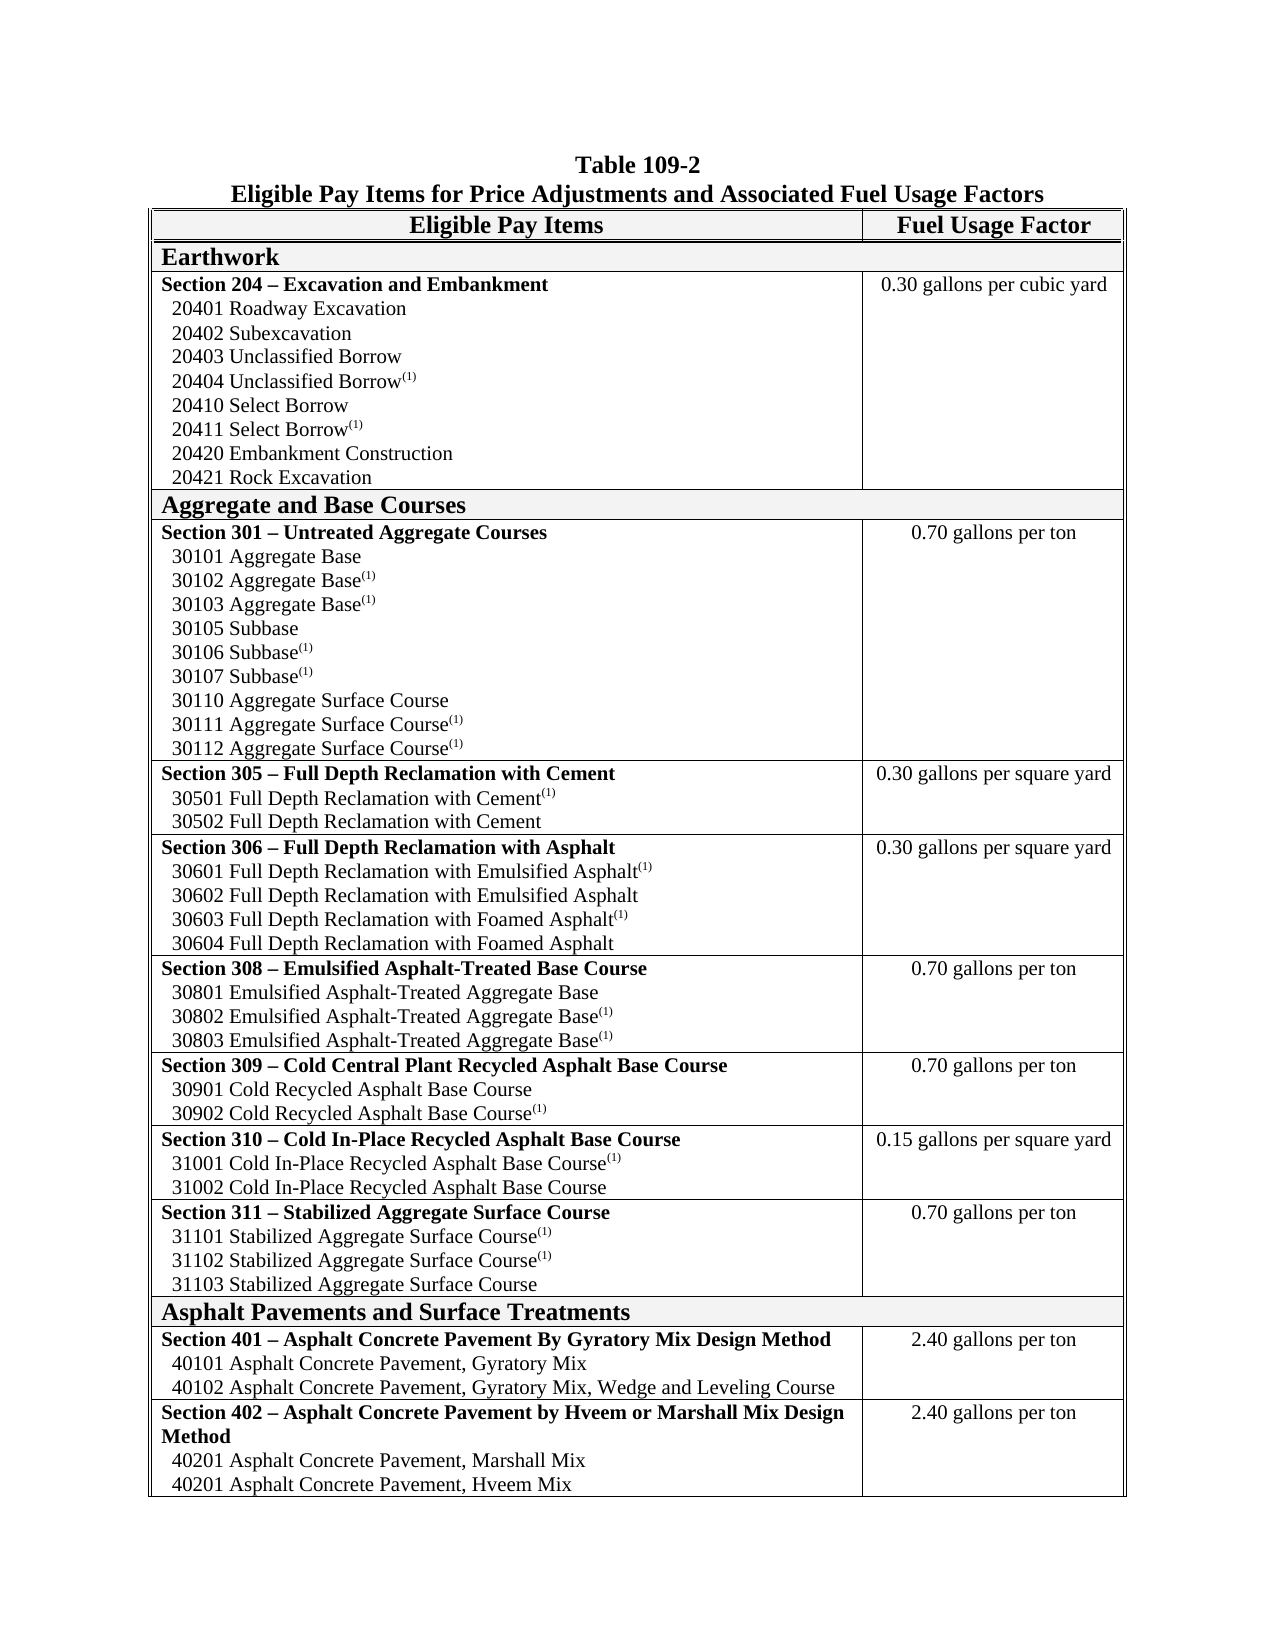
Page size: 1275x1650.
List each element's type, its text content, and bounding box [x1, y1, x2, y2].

table_cell Aggregate and Base Courses [152, 490, 1123, 519]
table_cell Section 310 – Cold In-Place Recycled Asphalt Base Course 31001 Cold In-Place Recycled Asphalt Base Course(1) 31002 Cold In-Place Recycled Asphalt Base Course [152, 1126, 862, 1199]
table_cell Earthwork [150, 239, 1125, 271]
table_cell 0.15 gallons per square yard [863, 1126, 1123, 1199]
table_cell Section 311 – Stabilized Aggregate Surface Course 31101 Stabilized Aggregate Surface Course(1) 31102 Stabilized Aggregate Surface Course(1) 31103 Stabilized Aggregate Surface Course [152, 1200, 862, 1296]
table_cell Fuel Usage Factor [863, 208, 1125, 239]
table_cell 0.70 gallons per ton [863, 1053, 1123, 1125]
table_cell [863, 1400, 1123, 1496]
table_cell 0.30 gallons per cubic yard [863, 272, 1123, 489]
table_cell Section 305 – Full Depth Reclamation with Cement 30501 Full Depth Reclamation with Cement(1) 30502 Full Depth Reclamation with Cement [152, 761, 862, 833]
table_cell Section 306 – Full Depth Reclamation with Asphalt 30601 Full Depth Reclamation with Emulsified Asphalt(1) 30602 Full Depth Reclamation with Emulsified Asphalt 30603 Full Depth Reclamation with Foamed Asphalt(1) 30604 Full Depth Reclamation with Foamed Asphalt [152, 835, 862, 955]
table_header Table 109-2 Eligible Pay Items for Price Adjustments and Associated Fuel Usage Factors [150, 150, 1125, 207]
table_cell 0.70 gallons per ton [863, 520, 1123, 760]
table_cell 0.30 gallons per square yard [863, 761, 1123, 833]
table_cell Section 204 – Excavation and Embankment 20401 Roadway Excavation 20402 Subexcavation 20403 Unclassified Borrow 20404 Unclassified Borrow(1) 20410 Select Borrow 20411 Select Borrow(1) 20420 Embankment Construction 20421 Rock Excavation [152, 272, 862, 489]
table_cell Section 401 – Asphalt Concrete Pavement By Gyratory Mix Design Method 40101 Asphalt Concrete Pavement, Gyratory Mix 40102 Asphalt Concrete Pavement, Gyratory Mix, Wedge and Leveling Course [152, 1327, 862, 1399]
table_cell Asphalt Pavements and Surface Treatments [152, 1297, 1123, 1326]
table_cell 0.70 gallons per ton [863, 956, 1123, 1052]
table_cell Section 308 – Emulsified Asphalt-Treated Base Course 30801 Emulsified Asphalt-Treated Aggregate Base 30802 Emulsified Asphalt-Treated Aggregate Base(1) 30803 Emulsified Asphalt-Treated Aggregate Base(1) [152, 956, 862, 1052]
table_cell Section 301 – Untreated Aggregate Courses 30101 Aggregate Base 30102 Aggregate Base(1) 30103 Aggregate Base(1) 30105 Subbase 30106 Subbase(1) 30107 Subbase(1) 30110 Aggregate Surface Course 30111 Aggregate Surface Course(1) 30112 Aggregate Surface Course(1) [152, 520, 862, 760]
table_cell Eligible Pay Items [152, 209, 862, 239]
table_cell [152, 1400, 862, 1496]
table_cell 2.40 gallons per ton [863, 1327, 1123, 1399]
table_cell Section 309 – Cold Central Plant Recycled Asphalt Base Course 30901 Cold Recycled Asphalt Base Course 30902 Cold Recycled Asphalt Base Course(1) [152, 1053, 862, 1125]
table_cell 0.70 gallons per ton [863, 1200, 1123, 1296]
table_cell 0.30 gallons per square yard [863, 835, 1123, 955]
